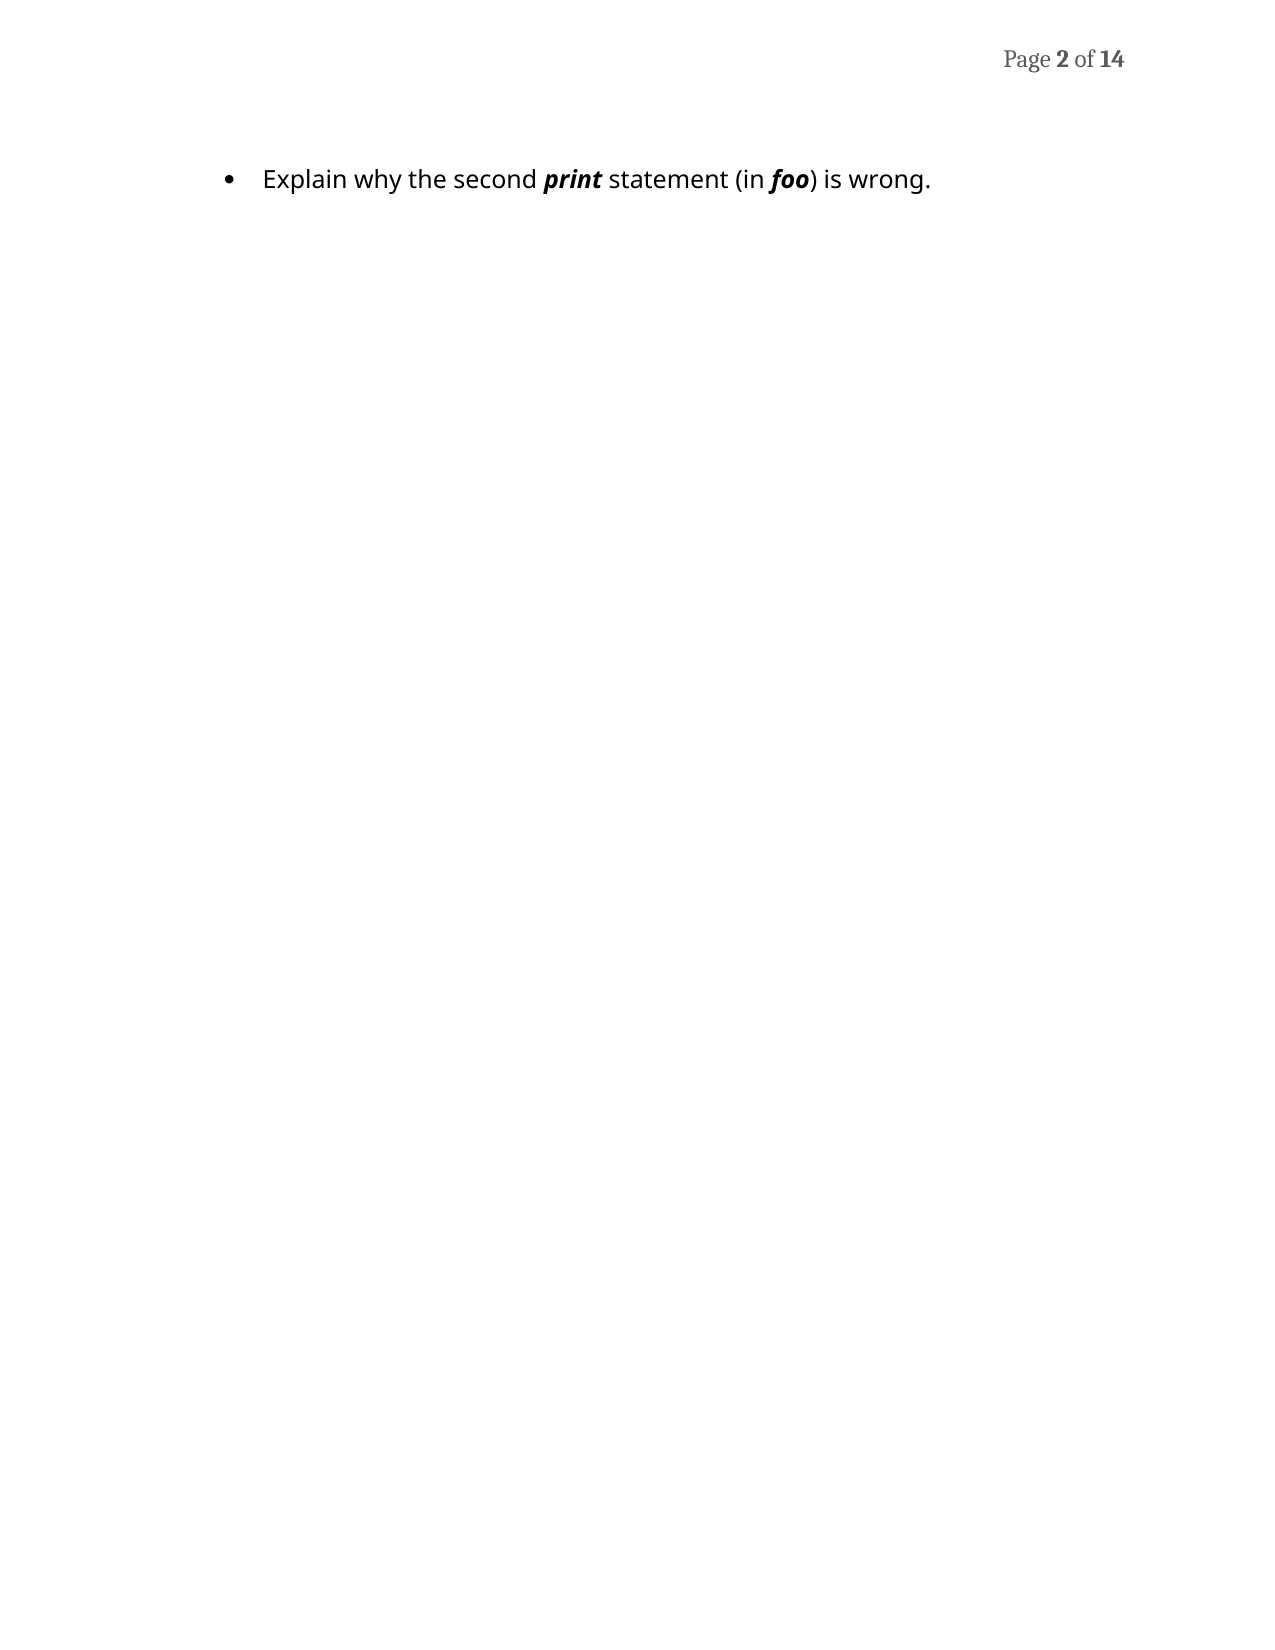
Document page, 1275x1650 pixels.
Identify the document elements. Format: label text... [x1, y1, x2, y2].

list Explain why the second print statement (in foo) is wrong. [225, 162, 1125, 196]
